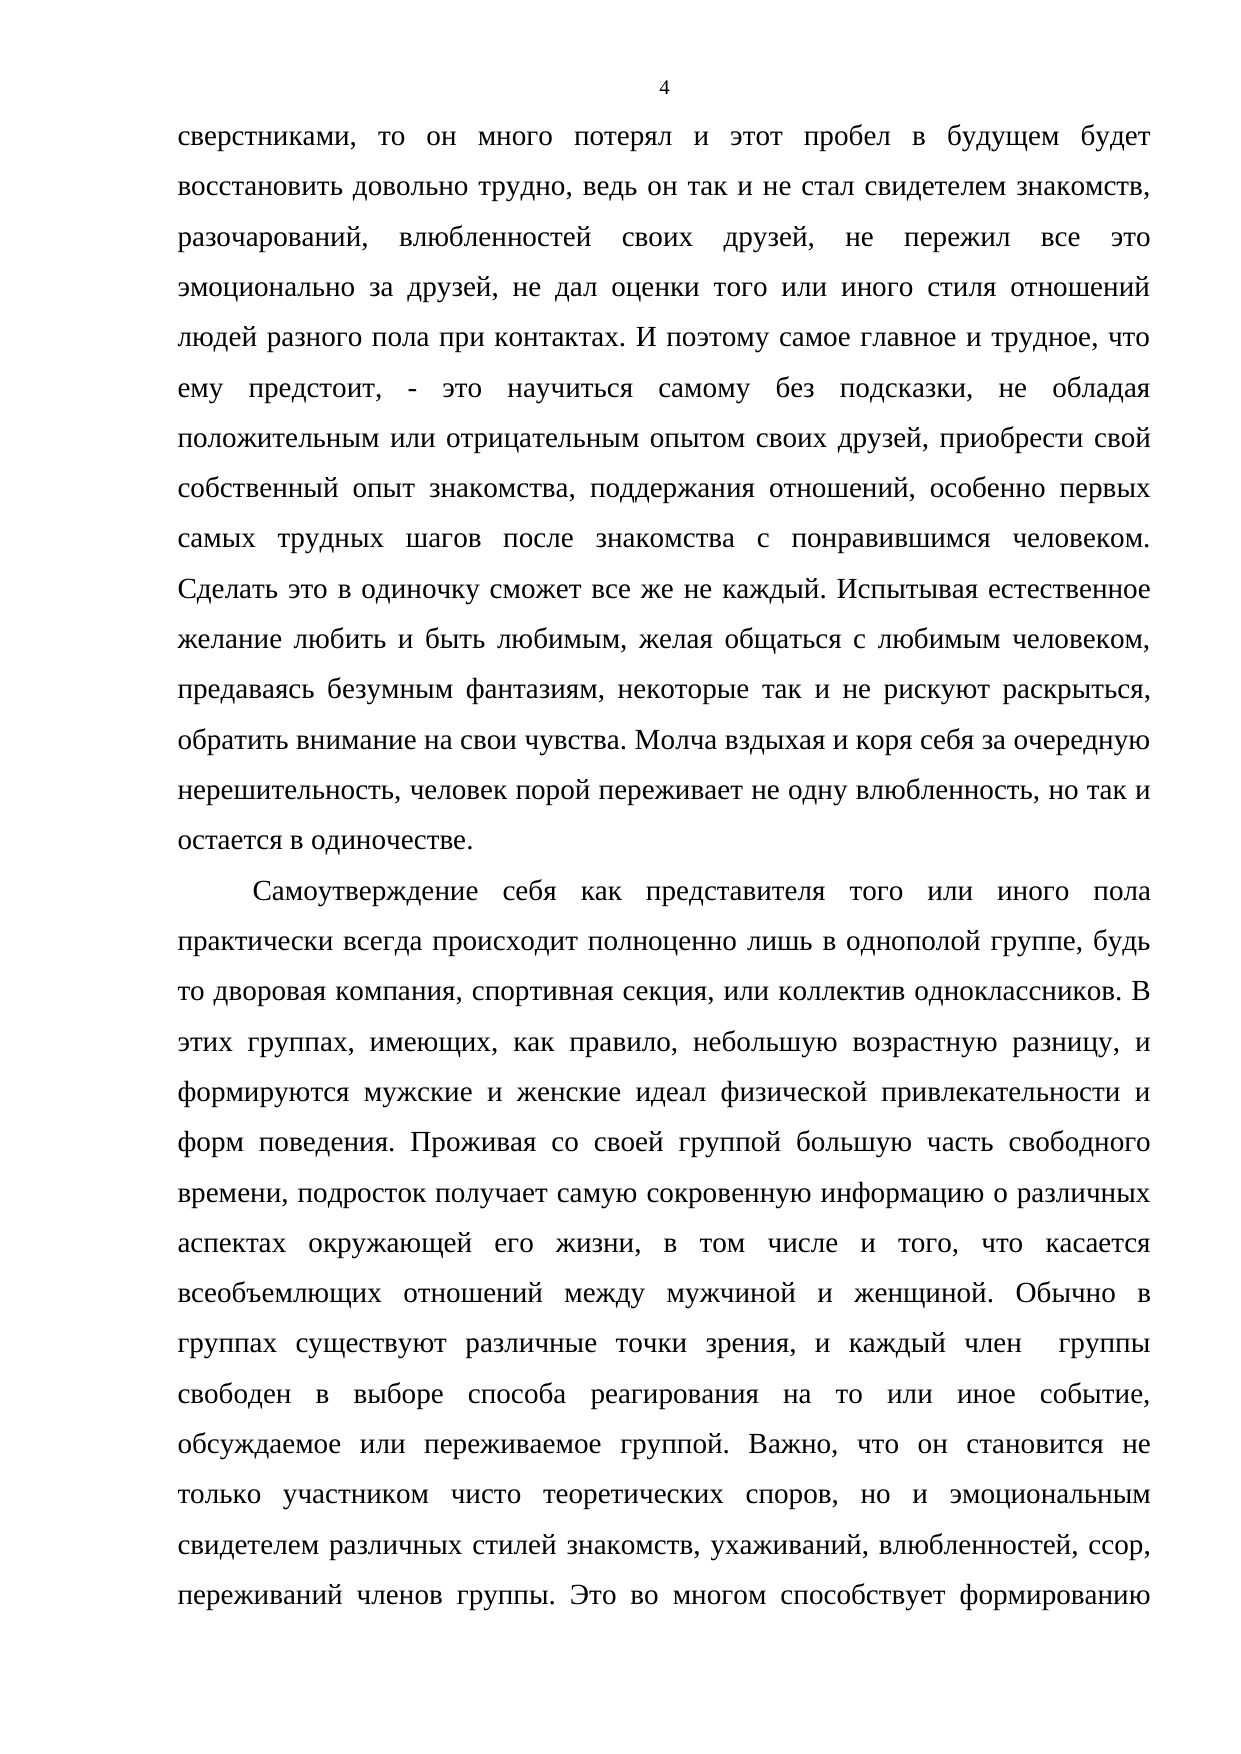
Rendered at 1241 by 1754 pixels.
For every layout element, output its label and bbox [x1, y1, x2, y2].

text [177, 873, 1152, 1611]
text [177, 118, 1152, 856]
